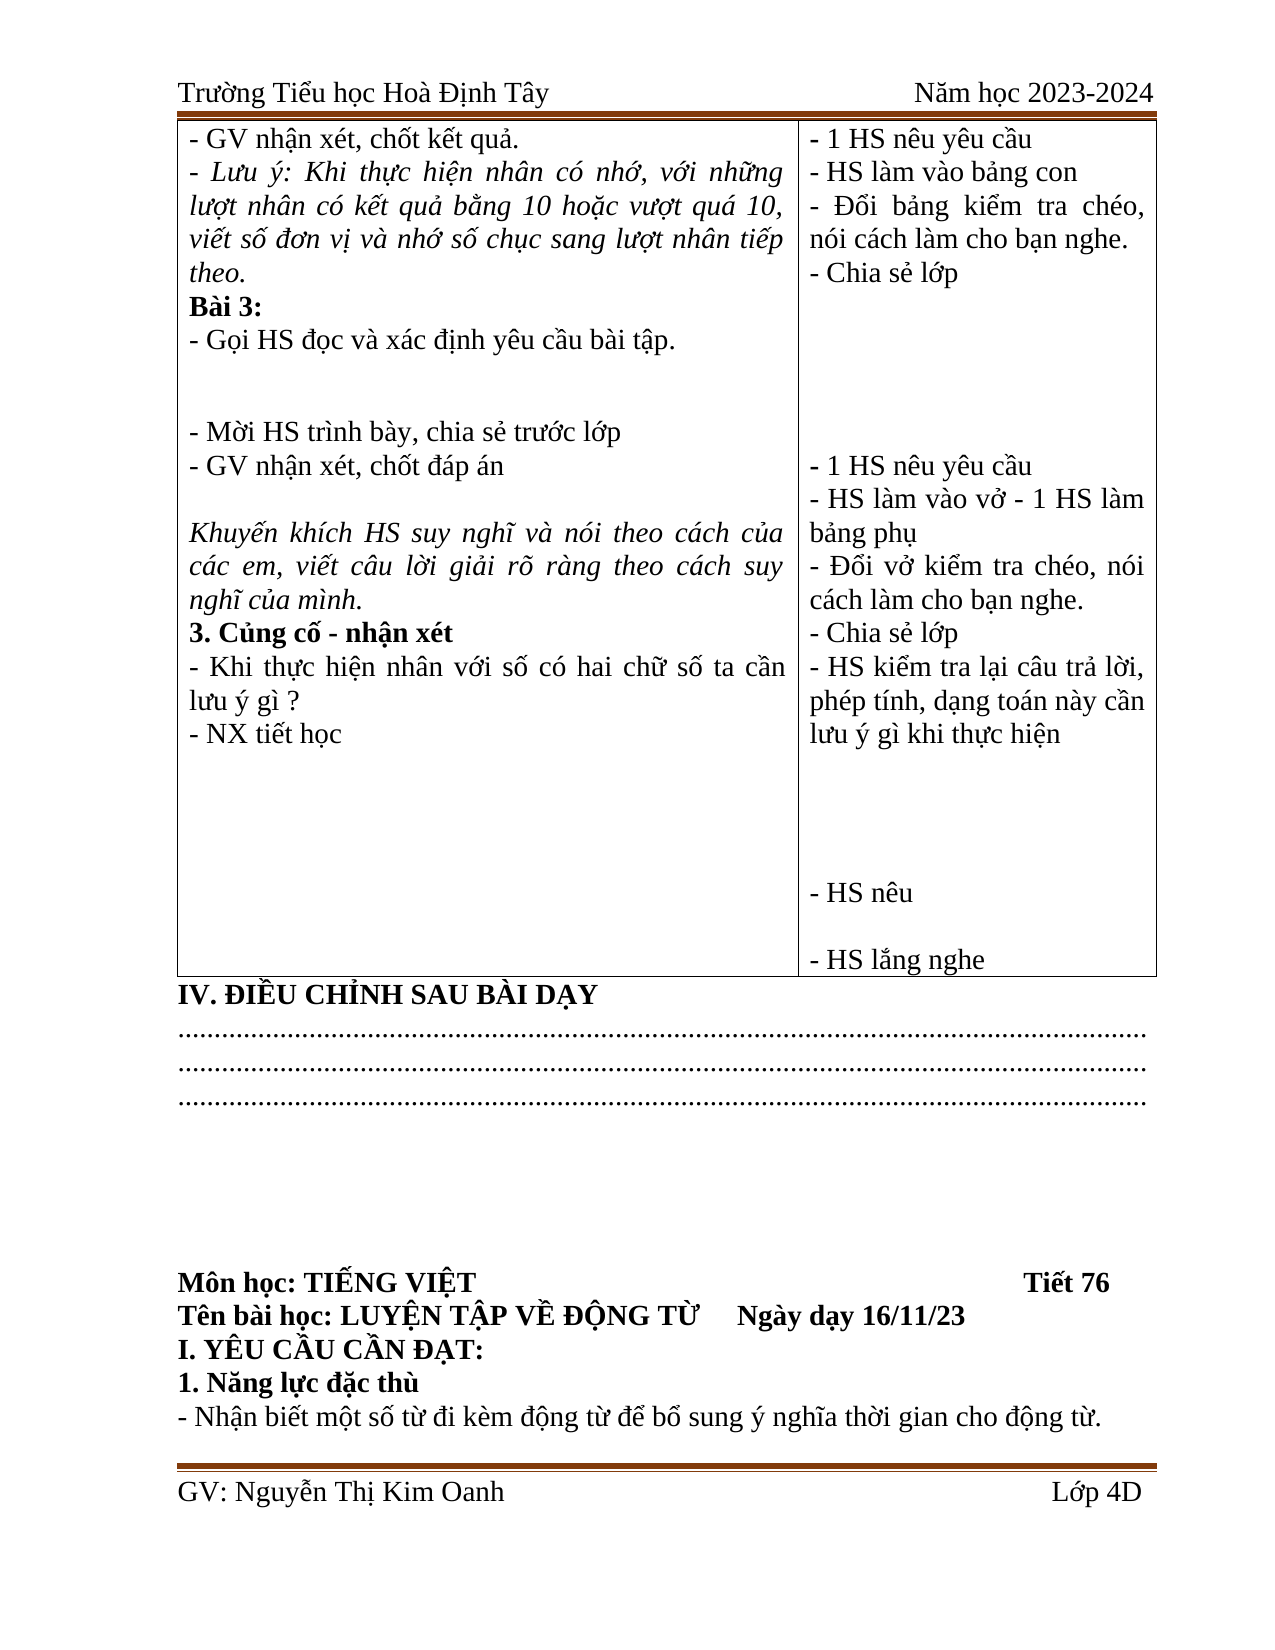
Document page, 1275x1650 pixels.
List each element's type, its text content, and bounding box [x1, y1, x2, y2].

text Tên bài học: LUYỆN TẬP VỀ ĐỘNG TỪ Ngày dạy 16/11/23 [177, 1298, 1157, 1332]
text I. YÊU CẦU CẦN ĐẠT: [177, 1332, 1157, 1365]
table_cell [799, 121, 1156, 976]
text ..................................................................................................................................... [177, 1078, 1157, 1111]
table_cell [178, 121, 798, 976]
text ..................................................................................................................................... [177, 1044, 1157, 1078]
text Môn học: TIẾNG VIỆT Tiết 76 [177, 1265, 1157, 1298]
text - Nhận biết một số từ đi kèm động từ để bổ sung ý nghĩa thời gian cho động từ. [177, 1399, 1157, 1432]
text 1. Năng lực đặc thù [177, 1365, 1157, 1399]
text IV. ĐIỀU CHỈNH SAU BÀI DẠY [177, 977, 1157, 1011]
text ..................................................................................................................................... [177, 1011, 1157, 1044]
